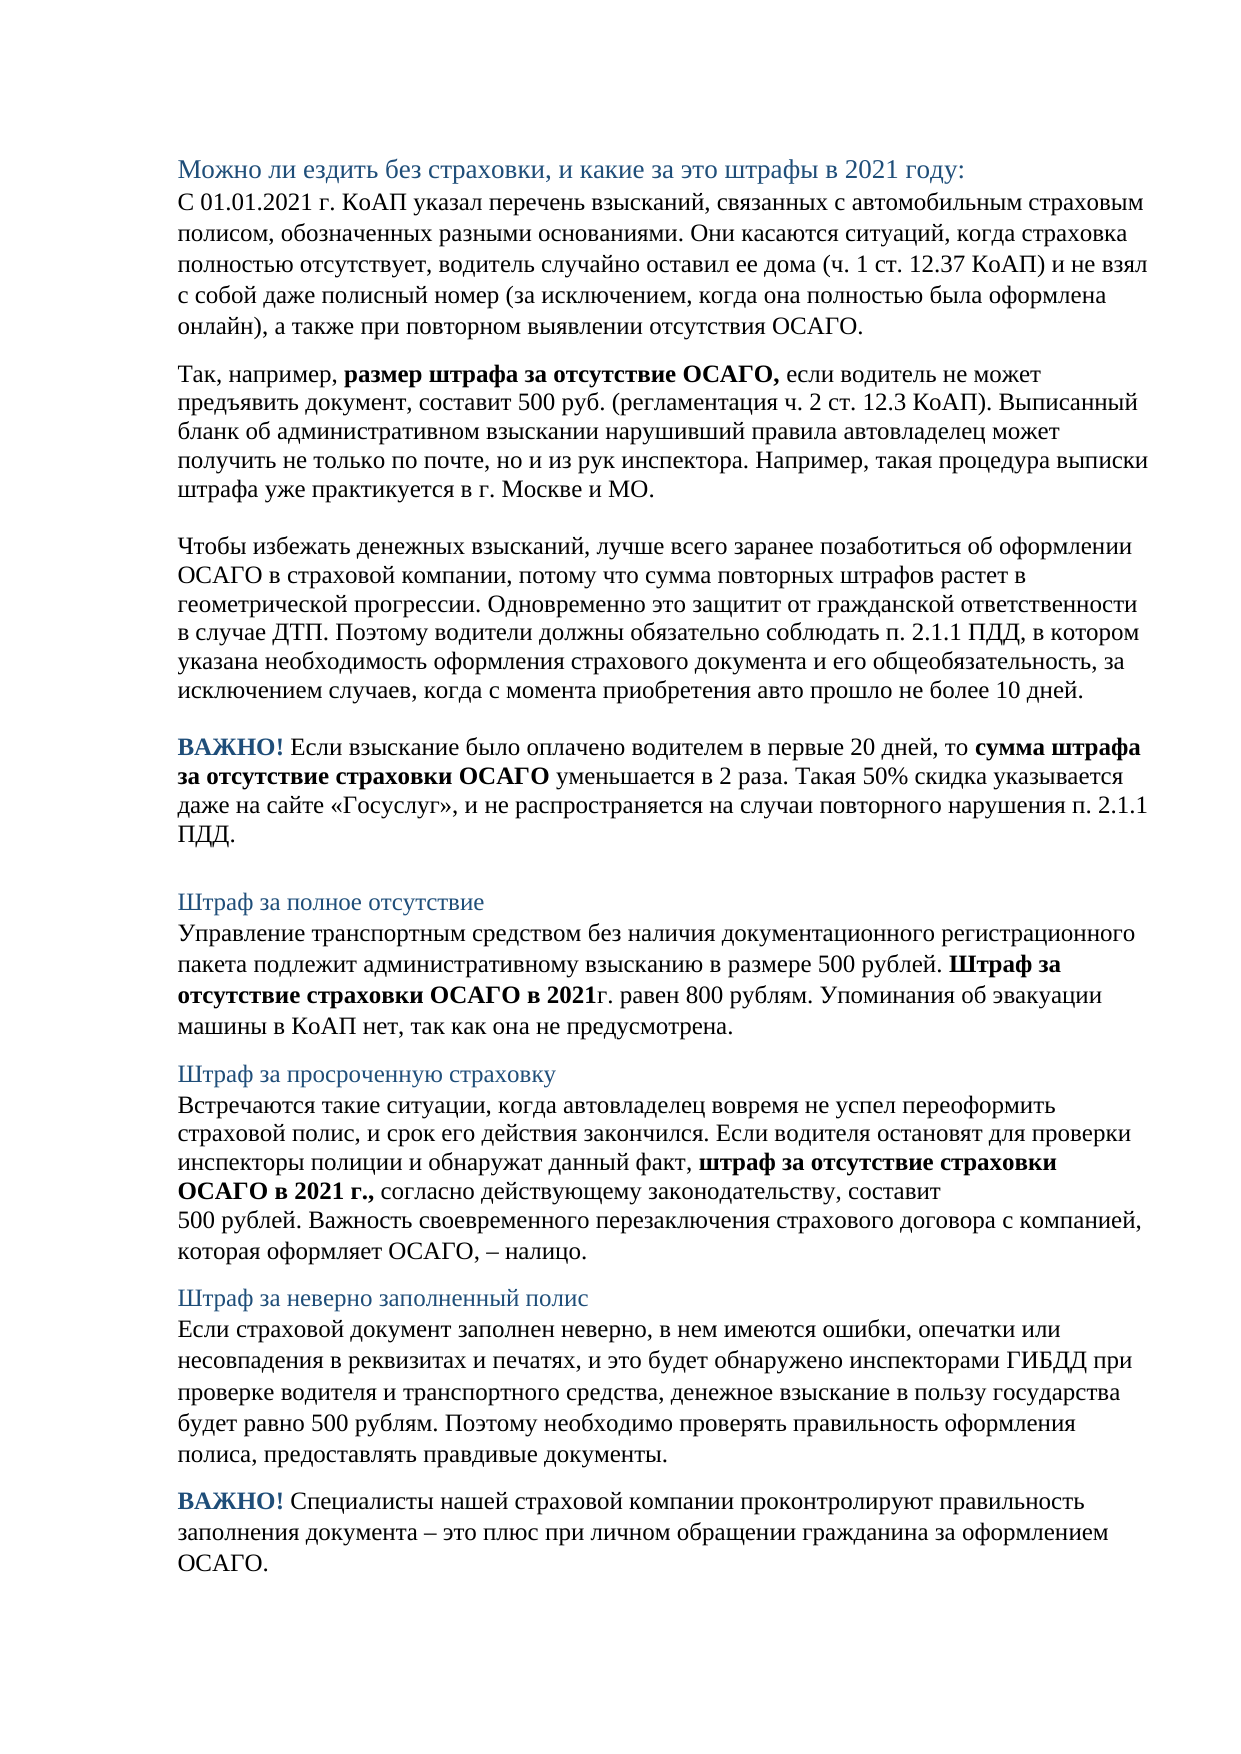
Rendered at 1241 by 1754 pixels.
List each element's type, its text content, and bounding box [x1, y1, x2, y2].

text 500 рублей. Важность своевременного перезаключения страхового договора с компанией, которая оформляет ОСАГО, – налицо. [177, 1205, 1152, 1264]
subtitle Штраф за просроченную страховку [177, 1059, 1152, 1087]
text Встречаются такие ситуации, когда автовладелец вовремя не успел переоформить страховой полис, и срок его действия закончился. Если водителя остановят для проверки инспекторы полиции и обнаружат данный факт, штраф за отсутствие страховки ОСАГО в 2021 г., согласно действующему законодательству, составит [177, 1090, 1152, 1205]
subtitle Штраф за полное отсутствие [177, 887, 1152, 916]
text ВАЖНО! Если взыскание было оплачено водителем в первые 20 дней, то сумма штрафа за отсутствие страховки ОСАГО уменьшается в 2 раза. Такая 50% скидка указывается даже на сайте «Госуслуг», и не распространяется на случаи повторного нарушения п. 2.1.1 ПДД. [177, 732, 1152, 847]
text С 01.01.2021 г. КоАП указал перечень взысканий, связанных с автомобильным страховым полисом, обозначенных разными основаниями. Они касаются ситуаций, когда страховка полностью отсутствует, водитель случайно оставил ее дома (ч. 1 ст. 12.37 КоАП) и не взял с собой даже полисный номер (за исключением, когда она полностью была оформлена онлайн), а также при повторном выявлении отсутствия ОСАГО. [177, 187, 1152, 340]
text Чтобы избежать денежных взысканий, лучше всего заранее позаботиться об оформлении ОСАГО в страховой компании, потому что сумма повторных штрафов растет в геометрической прогрессии. Одновременно это защитит от гражданской ответственности в случае ДТП. Поэтому водители должны обязательно соблюдать п. 2.1.1 ПДД, в котором указана необходимость оформления страхового документа и его общеобязательность, за исключением случаев, когда с момента приобретения авто прошло не более 10 дней. [177, 531, 1152, 704]
text Так, например, размер штрафа за отсутствие ОСАГО, если водитель не может предъявить документ, составит 500 руб. (регламентация ч. 2 ст. 12.3 КоАП). Выписанный бланк об административном взыскании нарушивший правила автовладелец может получить не только по почте, но и из рук инспектора. Например, такая процедура выписки штрафа уже практикуется в г. Москве и МО. [177, 359, 1152, 502]
text ВАЖНО! Специалисты нашей страховой компании проконтролируют правильность заполнения документа – это плюс при личном обращении гражданина за оформлением ОСАГО. [177, 1486, 1152, 1577]
text Если страховой документ заполнен неверно, в нем имеются ошибки, опечатки или несовпадения в реквизитах и печатях, и это будет обнаружено инспекторами ГИБДД при проверке водителя и транспортного средства, денежное взыскание в пользу государства будет равно 500 рублям. Поэтому необходимо проверять правильность оформления полиса, предоставлять правдивые документы. [177, 1314, 1152, 1467]
subtitle Штраф за неверно заполненный полис [177, 1283, 1152, 1312]
subtitle Можно ли ездить без страховки, и какие за это штрафы в 2021 году: [177, 153, 1152, 184]
text Управление транспортным средством без наличия документационного регистрационного пакета подлежит административному взысканию в размере 500 рублей. Штраф за отсутствие страховки ОСАГО в 2021г. равен 800 рублям. Упоминания об эвакуации машины в КоАП нет, так как она не предусмотрена. [177, 918, 1152, 1040]
